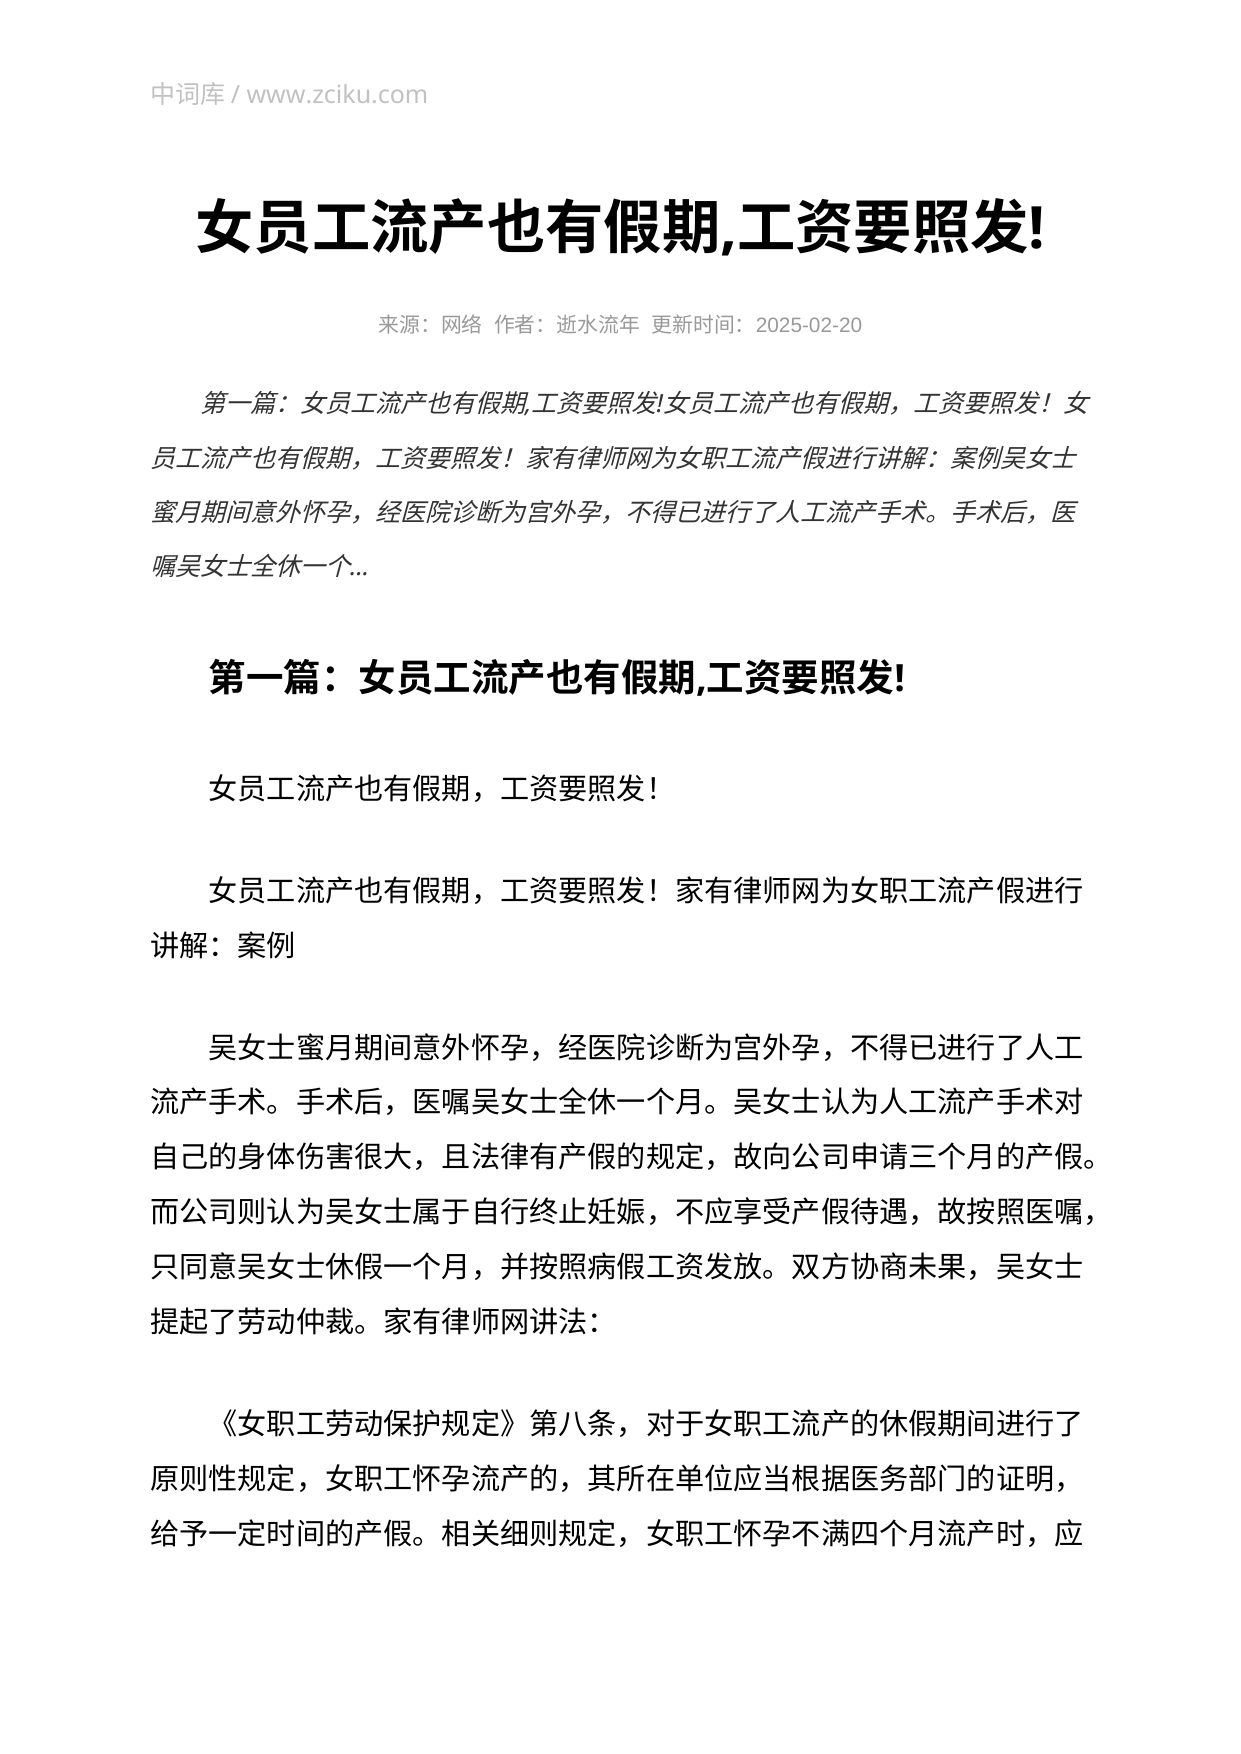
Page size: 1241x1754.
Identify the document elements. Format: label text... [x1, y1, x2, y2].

text 女员工流产也有假期，工资要照发！ [150, 766, 1090, 808]
text 女员工流产也有假期，工资要照发！家有律师网为女职工流产假进行讲解：案例 [150, 867, 1090, 965]
text 来源：网络 作者：逝水流年 更新时间：2025-02-20 [150, 313, 1090, 337]
text 第一篇：女员工流产也有假期,工资要照发! [150, 648, 1090, 703]
subtitle 女员工流产也有假期,工资要照发! [150, 181, 1090, 266]
text 第一篇：女员工流产也有假期,工资要照发!女员工流产也有假期，工资要照发！女员工流产也有假期，工资要照发！家有律师网为女职工流产假进行讲解：案例吴女士蜜月期间意外怀孕，经医院诊断为宫外孕，不得已进行了人工流产手术。手术后，医嘱吴女士全休一个... [150, 384, 1090, 583]
text 吴女士蜜月期间意外怀孕，经医院诊断为宫外孕，不得已进行了人工流产手术。手术后，医嘱吴女士全休一个月。吴女士认为人工流产手术对自己的身体伤害很大，且法律有产假的规定，故向公司申请三个月的产假。而公司则认为吴女士属于自行终止妊娠，不应享受产假待遇，故按照医嘱，只同意吴女士休假一个月，并按照病假工资发放。双方协商未果，吴女士提起了劳动仲裁。家有律师网讲法： [150, 1024, 1090, 1341]
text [150, 1400, 1090, 1552]
